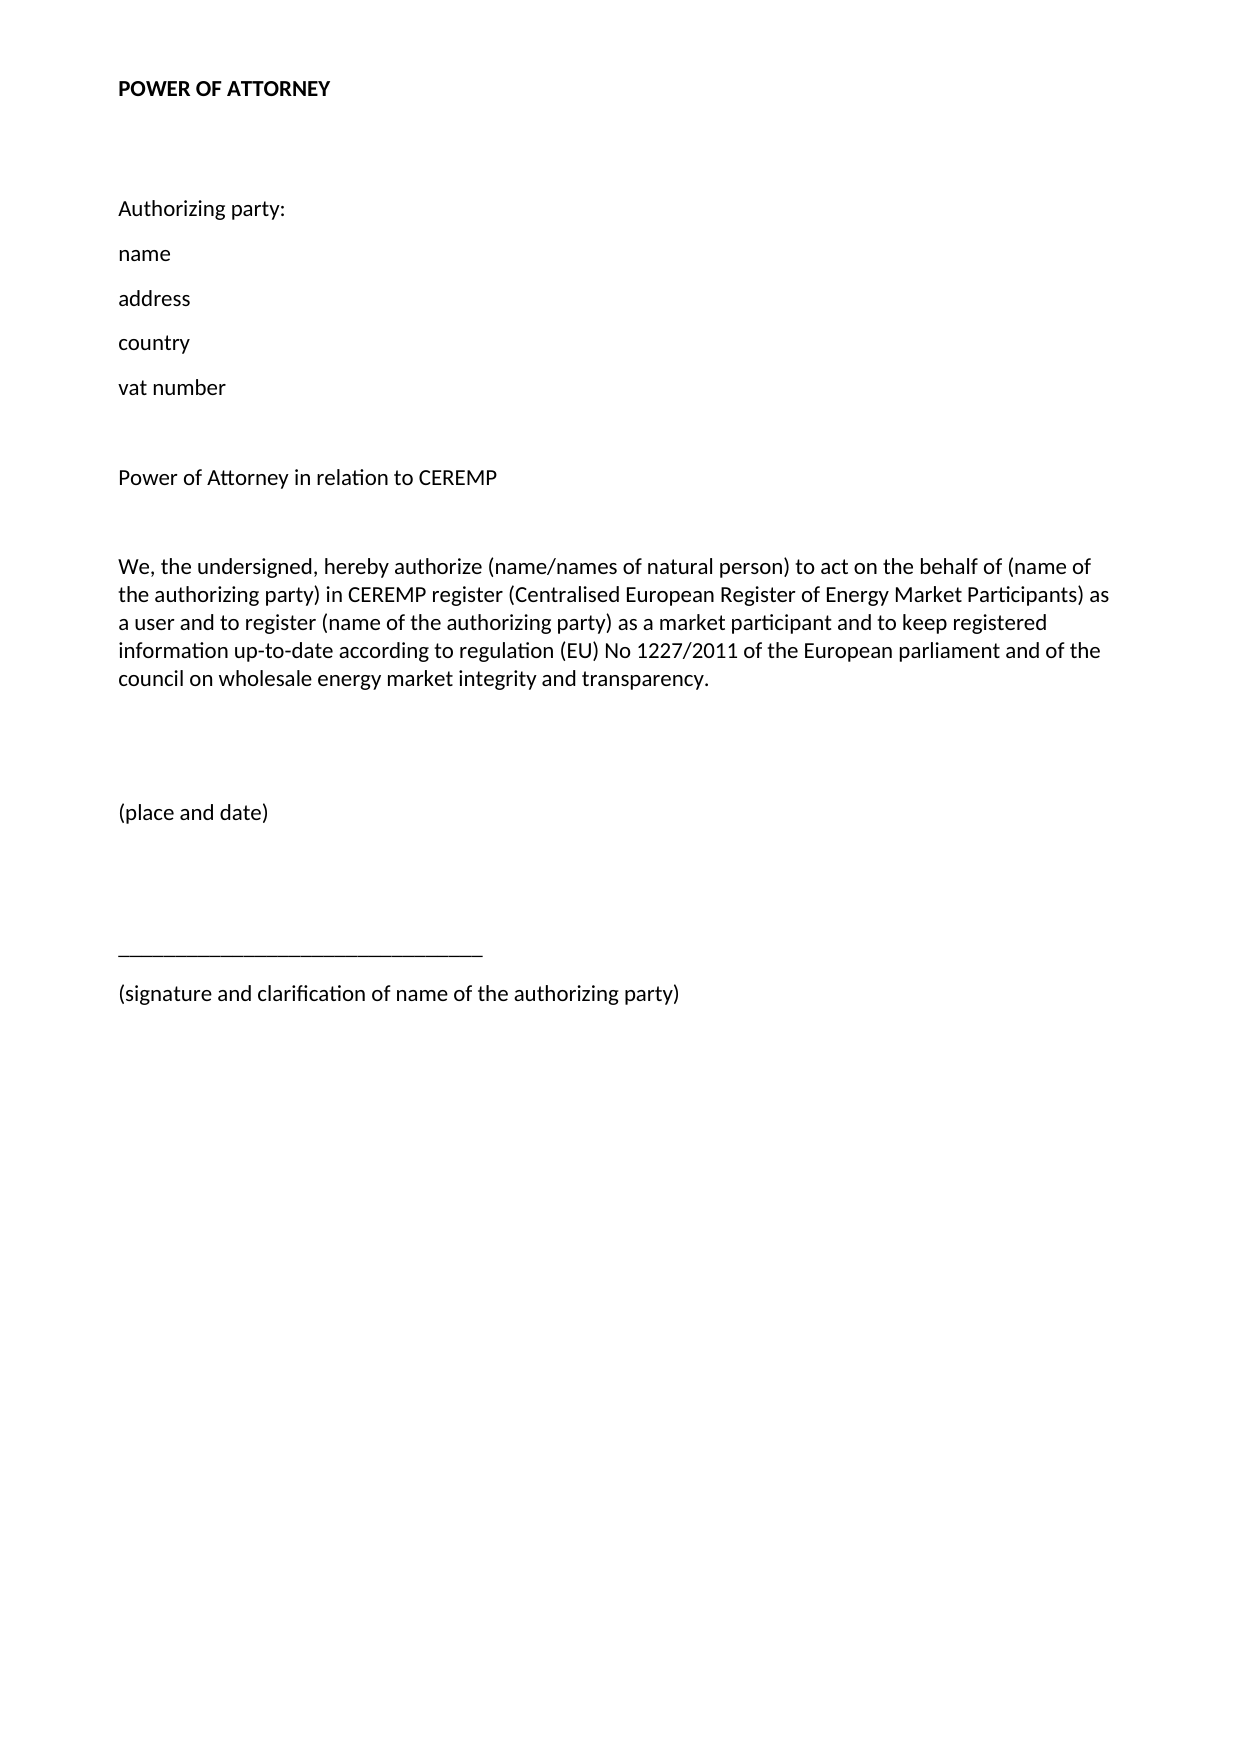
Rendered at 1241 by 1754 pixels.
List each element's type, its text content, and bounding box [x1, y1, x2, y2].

text name [118, 239, 1122, 267]
text (place and date) [118, 798, 1122, 826]
text vat number [118, 373, 1122, 401]
text ________________________________ [118, 932, 1122, 960]
text Authorizing party: [118, 194, 1122, 222]
text country [118, 328, 1122, 357]
text Power of Attorney in relation to CEREMP [118, 463, 1122, 491]
text (signature and clarification of name of the authorizing party) [118, 979, 1122, 1007]
text address [118, 284, 1122, 312]
text We, the undersigned, hereby authorize (name/names of natural person) to act on the behalf of (name of the authorizing party) in CEREMP register (Centralised European Register of Energy Market Participants) as a user and to register (name of the authorizing party) as a market participant and to keep registered information up-to-date according to regulation (EU) No 1227/2011 of the European parliament and of the council on wholesale energy market integrity and transparency. [118, 552, 1122, 692]
